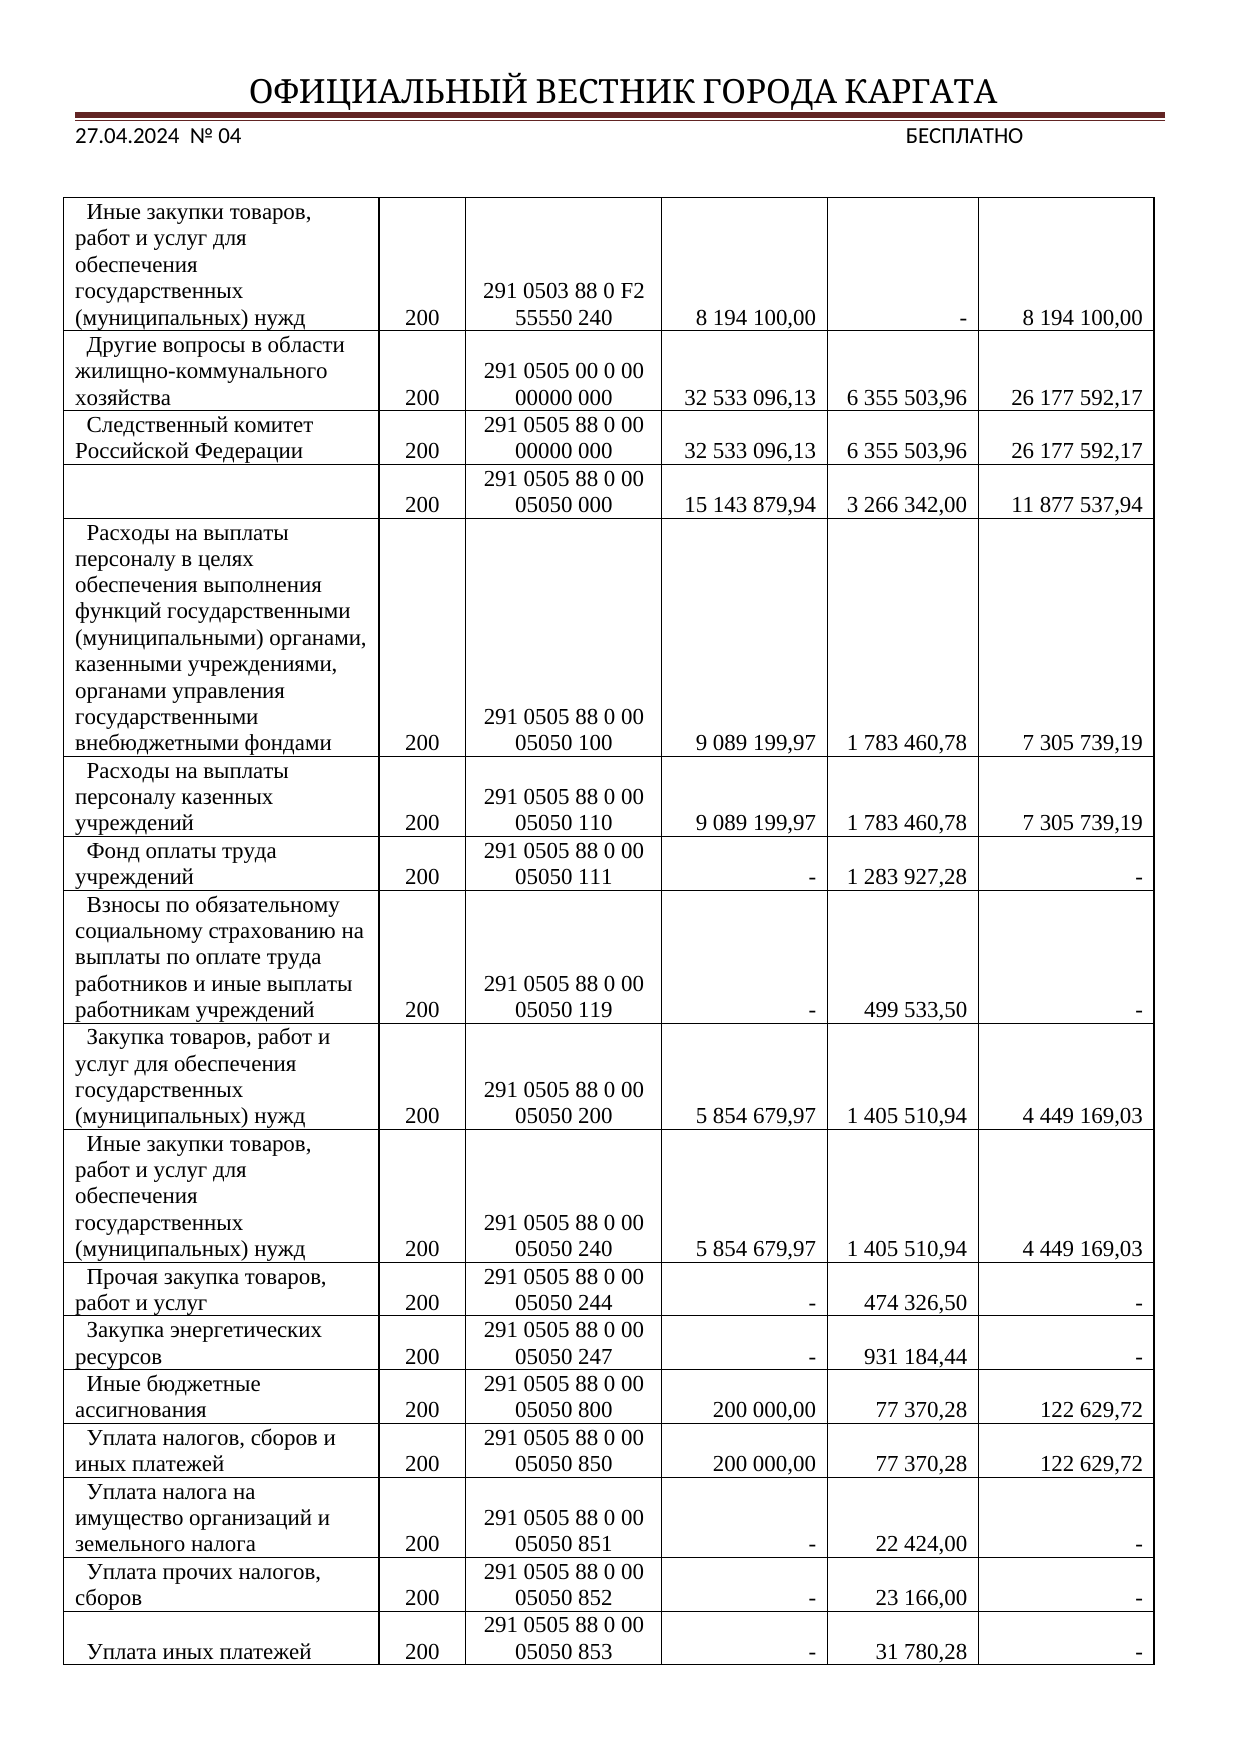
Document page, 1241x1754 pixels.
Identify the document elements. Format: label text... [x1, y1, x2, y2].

table_cell Иные закупки товаров, работ и услуг для обеспечения государственных (муниципальных) нужд [64, 198, 378, 330]
table_cell 1 283 927,28 [828, 837, 978, 889]
table_cell 26 177 592,17 [979, 331, 1153, 410]
table_cell 1 405 510,94 [828, 1130, 978, 1262]
table_cell Закупка энергетических ресурсов [64, 1316, 378, 1369]
table_cell - [662, 1478, 827, 1557]
table_cell 9 089 199,97 [662, 757, 827, 836]
table_cell 3 266 342,00 [828, 465, 978, 517]
table_cell 6 355 503,96 [828, 411, 978, 464]
table_cell 5 854 679,97 [662, 1130, 827, 1262]
table_cell Другие вопросы в области жилищно-коммунального хозяйства [64, 331, 378, 410]
table_cell 200 [380, 1130, 465, 1262]
table_cell 291 0505 88 0 00 05050 110 [466, 757, 661, 836]
table_cell 291 0505 88 0 00 05050 119 [466, 891, 661, 1022]
table_cell 474 326,50 [828, 1263, 978, 1315]
table_cell 22 424,00 [828, 1478, 978, 1557]
table_cell 5 854 679,97 [662, 1024, 827, 1129]
table_cell 1 405 510,94 [828, 1024, 978, 1129]
table_cell 15 143 879,94 [662, 465, 827, 517]
table_cell 200 [380, 465, 465, 517]
table_cell - [662, 837, 827, 889]
table_cell 4 449 169,03 [979, 1024, 1153, 1129]
table_cell 8 194 100,00 [662, 198, 827, 330]
table_cell [64, 465, 378, 517]
table_cell 200 [380, 1558, 465, 1611]
table_cell 23 166,00 [828, 1558, 978, 1611]
table_cell 200 000,00 [662, 1370, 827, 1423]
table_cell 1 783 460,78 [828, 757, 978, 836]
table_cell - [828, 198, 978, 330]
table_cell Иные бюджетные ассигнования [64, 1370, 378, 1423]
table_cell - [979, 1612, 1153, 1664]
table_cell - [979, 1558, 1153, 1611]
table_cell 200 [380, 757, 465, 836]
table_cell 122 629,72 [979, 1370, 1153, 1423]
table_cell 200 000,00 [662, 1424, 827, 1477]
table_cell 291 0505 88 0 00 05050 852 [466, 1558, 661, 1611]
table_cell 200 [380, 1263, 465, 1315]
table_cell 26 177 592,17 [979, 411, 1153, 464]
table_cell 6 355 503,96 [828, 331, 978, 410]
table_cell 77 370,28 [828, 1424, 978, 1477]
table_cell 32 533 096,13 [662, 411, 827, 464]
table_cell Расходы на выплаты персоналу в целях обеспечения выполнения функций государственными (муниципальными) органами, казенными учреждениями, органами управления государственными внебюджетными фондами [64, 519, 378, 756]
table_cell 7 305 739,19 [979, 519, 1153, 756]
table_cell Расходы на выплаты персоналу казенных учреждений [64, 757, 378, 836]
table_cell 200 [380, 1478, 465, 1557]
table_cell 200 [380, 1024, 465, 1129]
table_cell 931 184,44 [828, 1316, 978, 1369]
table_cell 291 0505 88 0 00 05050 853 [466, 1612, 661, 1664]
table_cell 200 [380, 519, 465, 756]
table_cell - [979, 1316, 1153, 1369]
table_cell 1 783 460,78 [828, 519, 978, 756]
table_cell - [979, 1263, 1153, 1315]
table_cell 31 780,28 [828, 1612, 978, 1664]
table_cell Фонд оплаты труда учреждений [64, 837, 378, 889]
table_cell Уплата налогов, сборов и иных платежей [64, 1424, 378, 1477]
table_cell 200 [380, 198, 465, 330]
table_cell 291 0505 88 0 00 05050 244 [466, 1263, 661, 1315]
table_cell 200 [380, 1612, 465, 1664]
table_cell 32 533 096,13 [662, 331, 827, 410]
table_cell 291 0505 88 0 00 05050 240 [466, 1130, 661, 1262]
table_cell 291 0503 88 0 F2 55550 240 [466, 198, 661, 330]
table_cell 200 [380, 837, 465, 889]
table_cell 291 0505 88 0 00 05050 200 [466, 1024, 661, 1129]
table_cell 291 0505 88 0 00 05050 100 [466, 519, 661, 756]
table_cell 9 089 199,97 [662, 519, 827, 756]
table_cell 7 305 739,19 [979, 757, 1153, 836]
table_cell 291 0505 88 0 00 05050 000 [466, 465, 661, 517]
table_cell Закупка товаров, работ и услуг для обеспечения государственных (муниципальных) нужд [64, 1024, 378, 1129]
table_cell Взносы по обязательному социальному страхованию на выплаты по оплате труда работников и иные выплаты работникам учреждений [64, 891, 378, 1022]
table_cell 200 [380, 1316, 465, 1369]
table_cell 4 449 169,03 [979, 1130, 1153, 1262]
table_cell 200 [380, 1370, 465, 1423]
table_cell - [662, 1612, 827, 1664]
table_cell - [979, 1478, 1153, 1557]
table_cell 200 [380, 1424, 465, 1477]
table_cell 122 629,72 [979, 1424, 1153, 1477]
table_cell 200 [380, 891, 465, 1022]
table_cell Иные закупки товаров, работ и услуг для обеспечения государственных (муниципальных) нужд [64, 1130, 378, 1262]
table_cell - [662, 1263, 827, 1315]
table_cell 8 194 100,00 [979, 198, 1153, 330]
table_cell Уплата иных платежей [64, 1612, 378, 1664]
table_cell 291 0505 88 0 00 05050 111 [466, 837, 661, 889]
table_cell 11 877 537,94 [979, 465, 1153, 517]
table_cell 291 0505 00 0 00 00000 000 [466, 331, 661, 410]
table_cell 499 533,50 [828, 891, 978, 1022]
table_cell - [662, 1316, 827, 1369]
table_cell 200 [380, 411, 465, 464]
table_cell 291 0505 88 0 00 05050 851 [466, 1478, 661, 1557]
table_cell Уплата налога на имущество организаций и земельного налога [64, 1478, 378, 1557]
table_cell 200 [380, 331, 465, 410]
table_cell Уплата прочих налогов, сборов [64, 1558, 378, 1611]
table_cell - [662, 891, 827, 1022]
table_cell - [979, 837, 1153, 889]
table_cell 291 0505 88 0 00 00000 000 [466, 411, 661, 464]
table_cell 291 0505 88 0 00 05050 850 [466, 1424, 661, 1477]
table_cell Прочая закупка товаров, работ и услуг [64, 1263, 378, 1315]
table_cell 77 370,28 [828, 1370, 978, 1423]
table_cell 291 0505 88 0 00 05050 800 [466, 1370, 661, 1423]
table_cell - [662, 1558, 827, 1611]
table_cell Следственный комитет Российской Федерации [64, 411, 378, 464]
table_cell - [979, 891, 1153, 1022]
table_cell 291 0505 88 0 00 05050 247 [466, 1316, 661, 1369]
